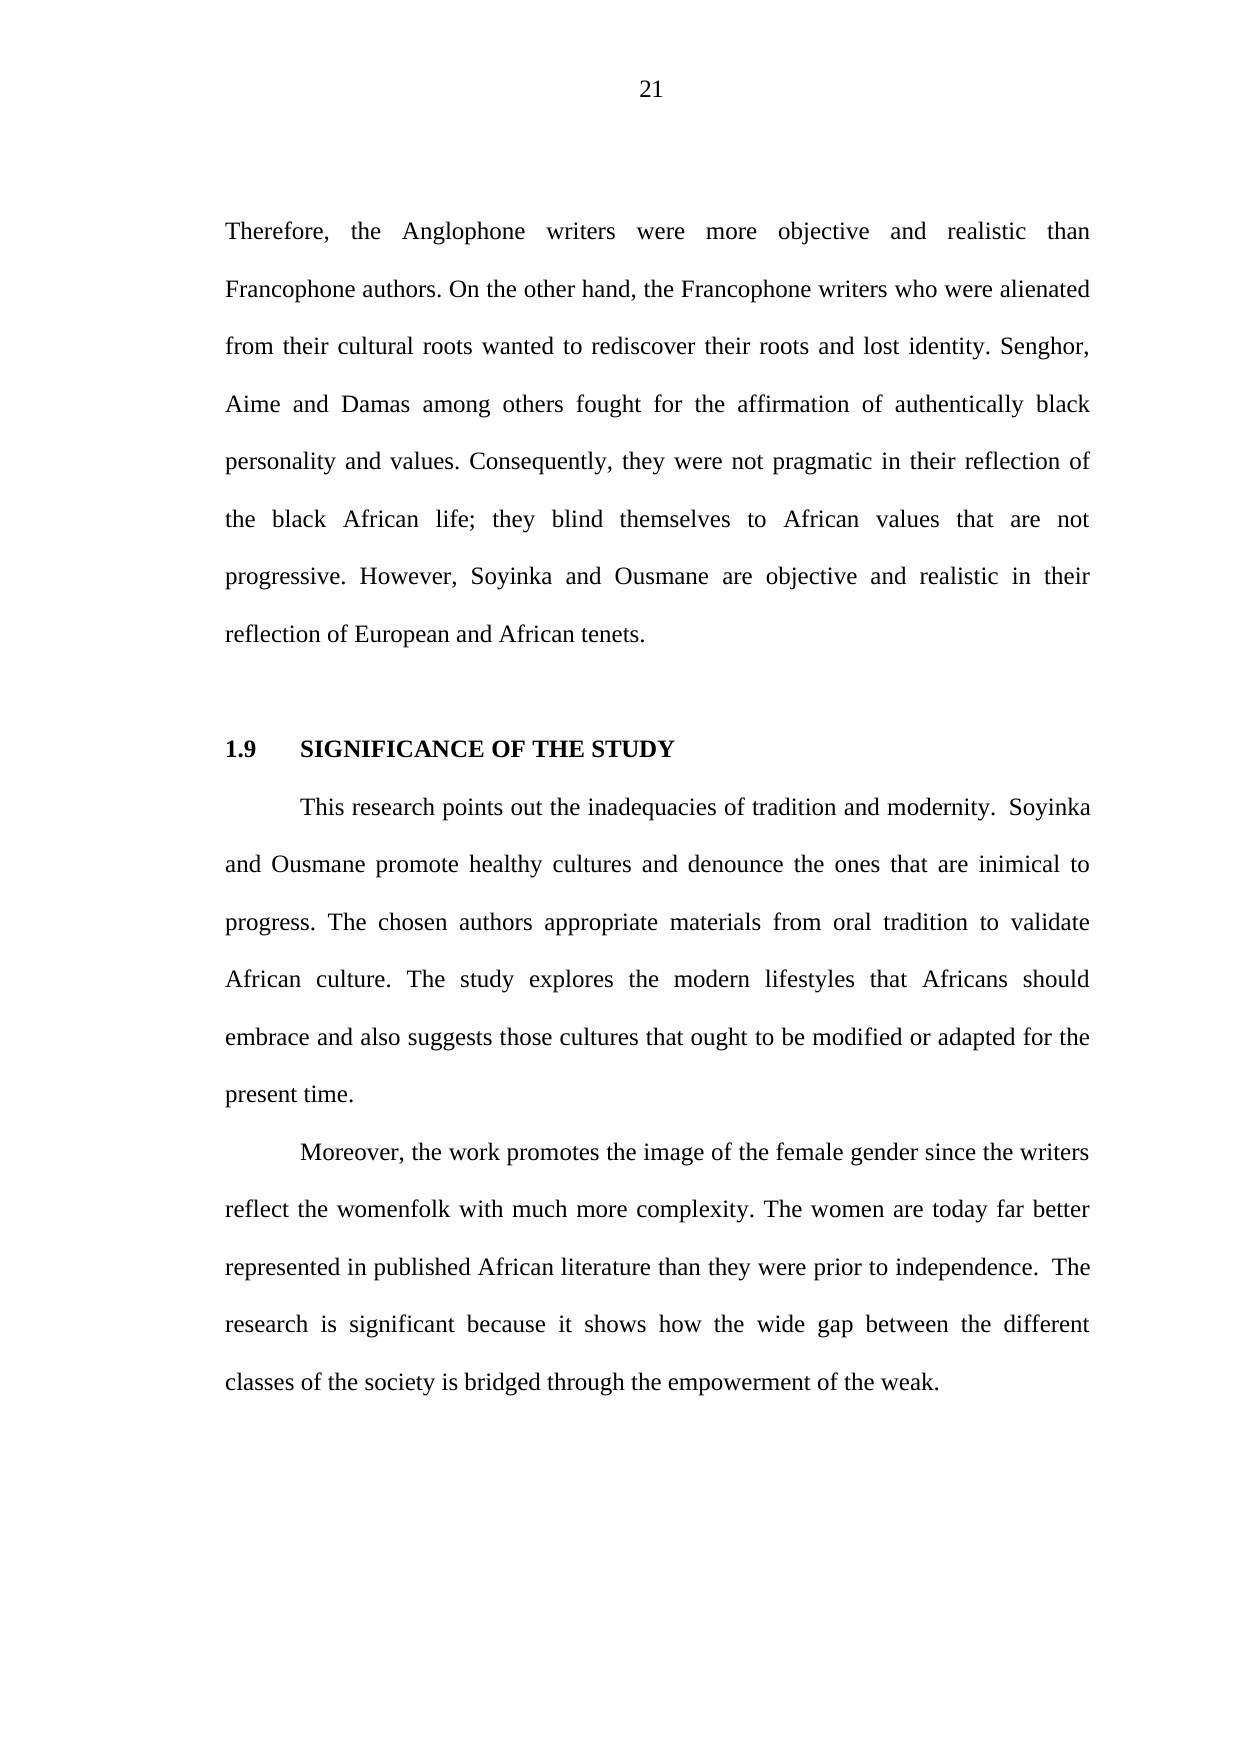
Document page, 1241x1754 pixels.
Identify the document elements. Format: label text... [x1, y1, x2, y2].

subtitle SIGNIFICANCE OF THE STUDY [225, 734, 1165, 763]
text Therefore, the Anglophone writers were more objective and realistic than Francophone authors. On the other hand, the Francophone writers who were alienated from their cultural roots wanted to rediscover their roots and lost identity. Senghor, Aime and Damas among others fought for the affirmation of authentically black personality and values. Consequently, they were not pragmatic in their reflection of the black African life; they blind themselves to African values that are not progressive. However, Soyinka and Ousmane are objective and realistic in their reflection of European and African tenets. [225, 216, 1091, 648]
text Moreover, the work promotes the image of the female gender since the writers reflect the womenfolk with much more complexity. The women are today far better represented in published African literature than they were prior to independence. The research is significant because it shows how the wide gap between the different classes of the society is bridged through the empowerment of the weak. [225, 1137, 1091, 1395]
text This research points out the inadequacies of tradition and modernity. Soyinka and Ousmane promote healthy cultures and denounce the ones that are inimical to progress. The chosen authors appropriate materials from oral tradition to validate African culture. The study explores the modern lifestyles that Africans should embrace and also suggests those cultures that ought to be modified or adapted for the present time. [225, 792, 1091, 1108]
